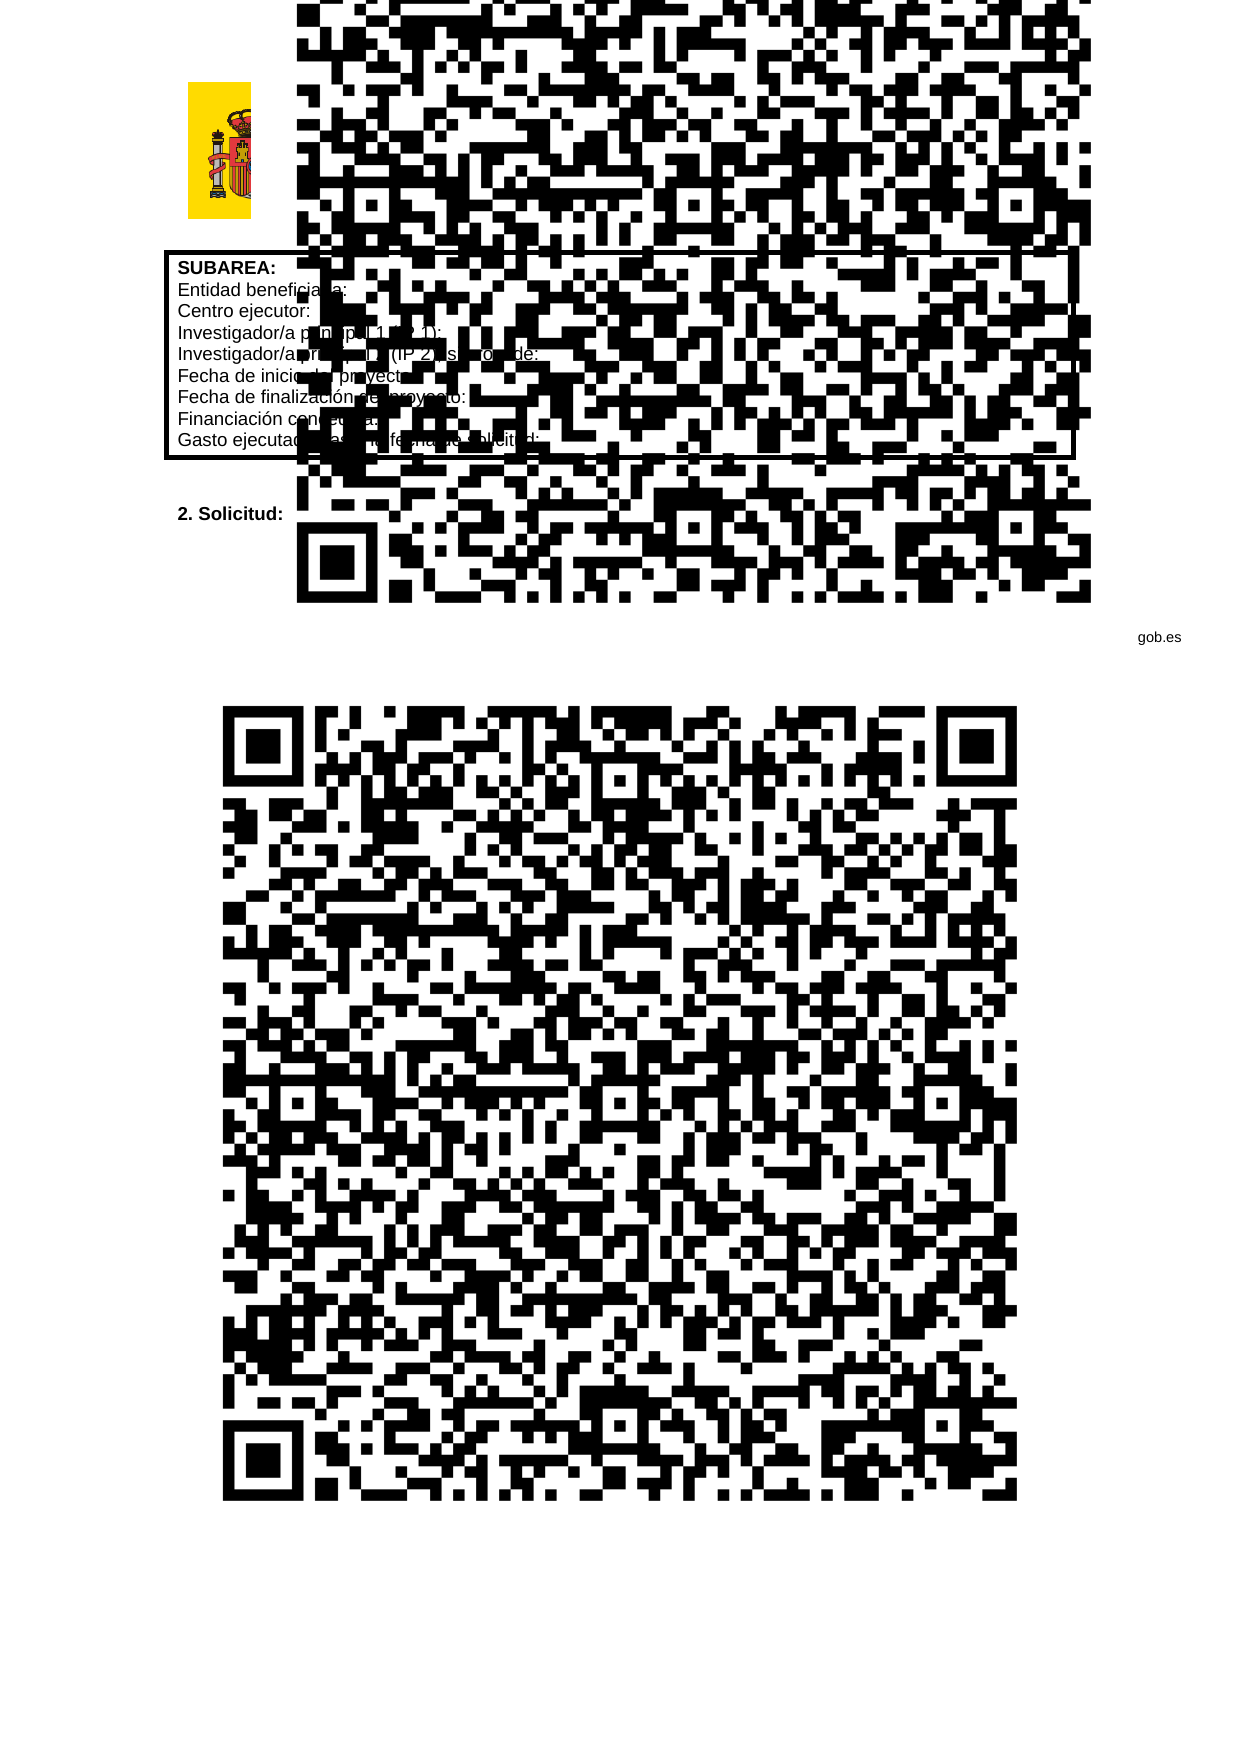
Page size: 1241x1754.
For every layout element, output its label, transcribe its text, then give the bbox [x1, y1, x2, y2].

picture [177, 660, 1063, 1547]
text Fecha de finalización del proyecto: [177, 386, 1063, 408]
text Investigador/a principal 1 (IP 1): [177, 321, 1063, 343]
text 2. Solicitud: [177, 503, 1063, 524]
picture [177, 0, 1137, 649]
text Centro ejecutor: [177, 300, 1063, 321]
text SUBAREA: [169, 255, 1071, 278]
text Gasto ejecutado hasta la fecha de solicitud: [169, 422, 1071, 455]
text Fecha de inicio del proyecto: [177, 364, 1063, 386]
text Entidad beneficiaria: [177, 278, 1063, 300]
text Investigador/a principal 2 (IP 2), si procede: [177, 343, 1063, 364]
picture [1063, 278, 1071, 422]
text Financiación concedida: [177, 408, 1063, 422]
